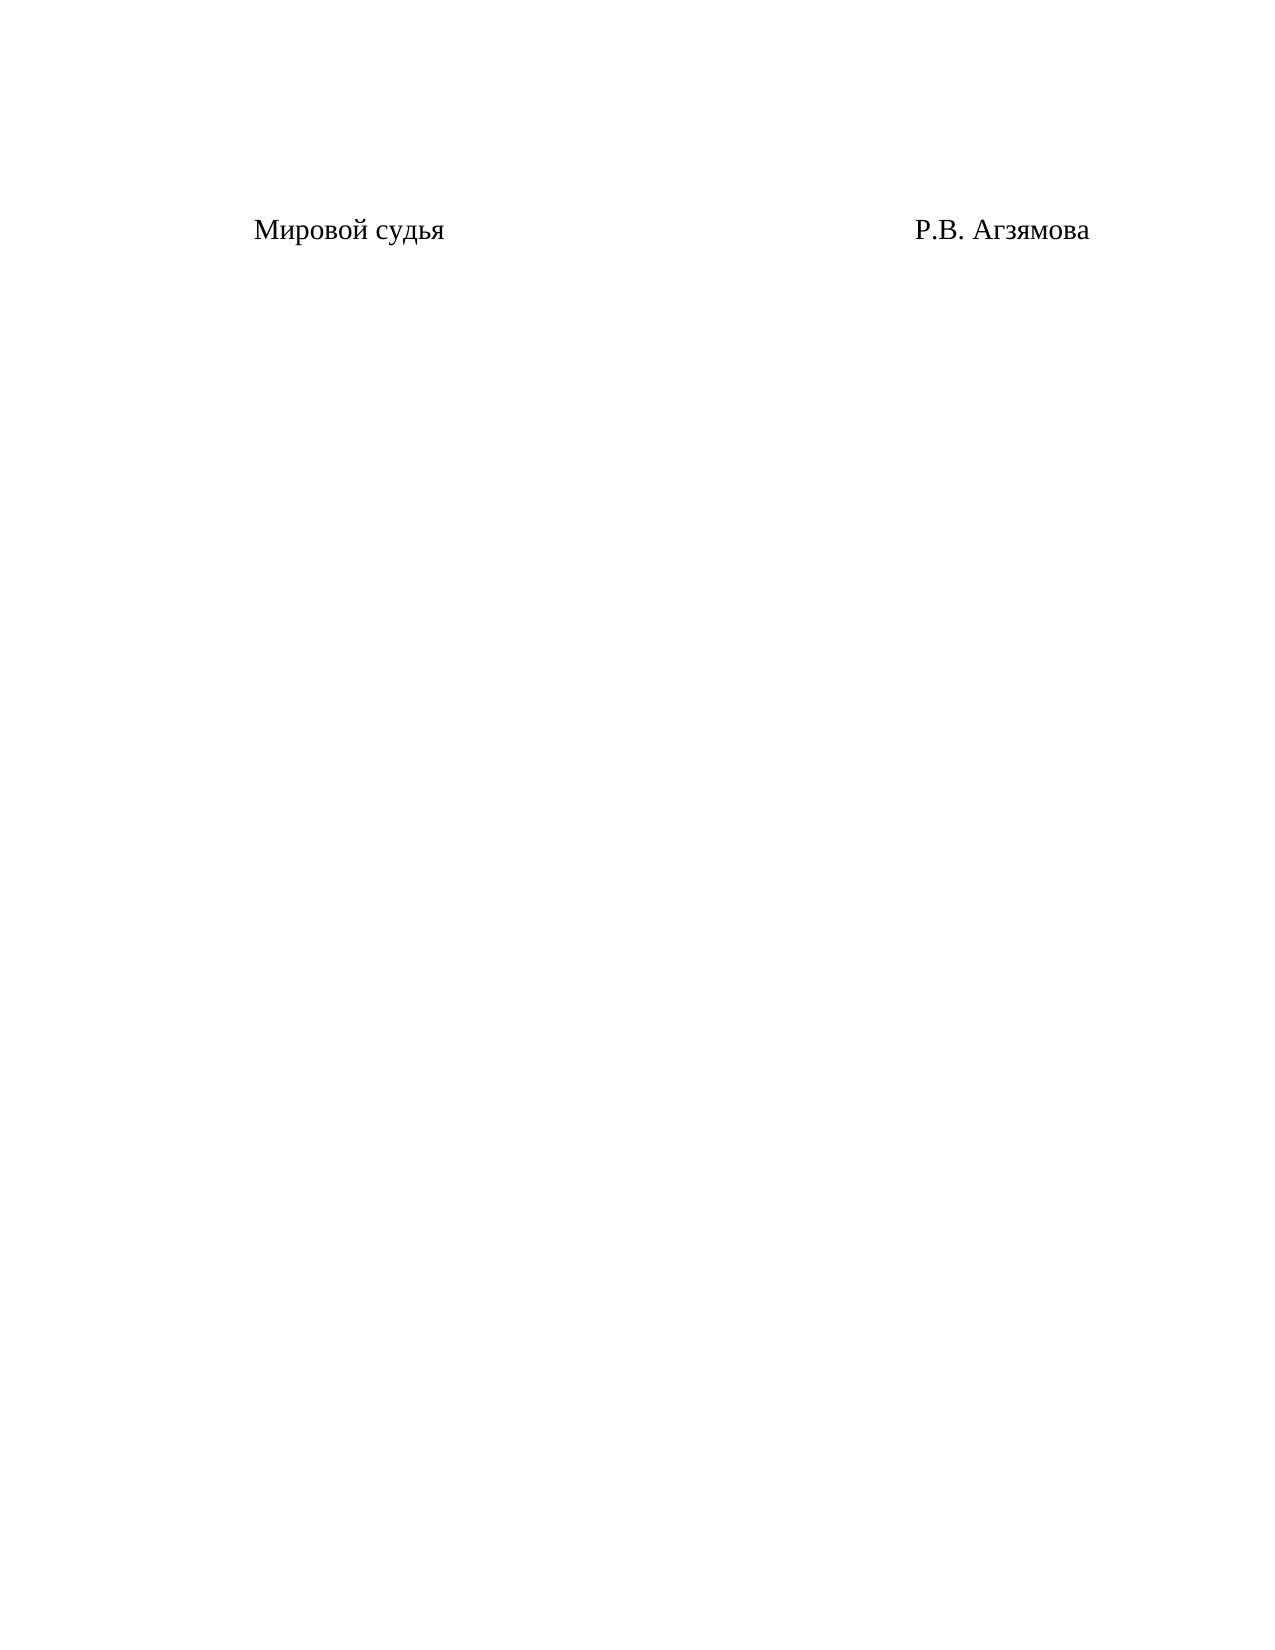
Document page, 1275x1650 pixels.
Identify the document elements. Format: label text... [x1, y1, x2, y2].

text Мировой судья Р.В. Агзямова [150, 212, 1125, 246]
